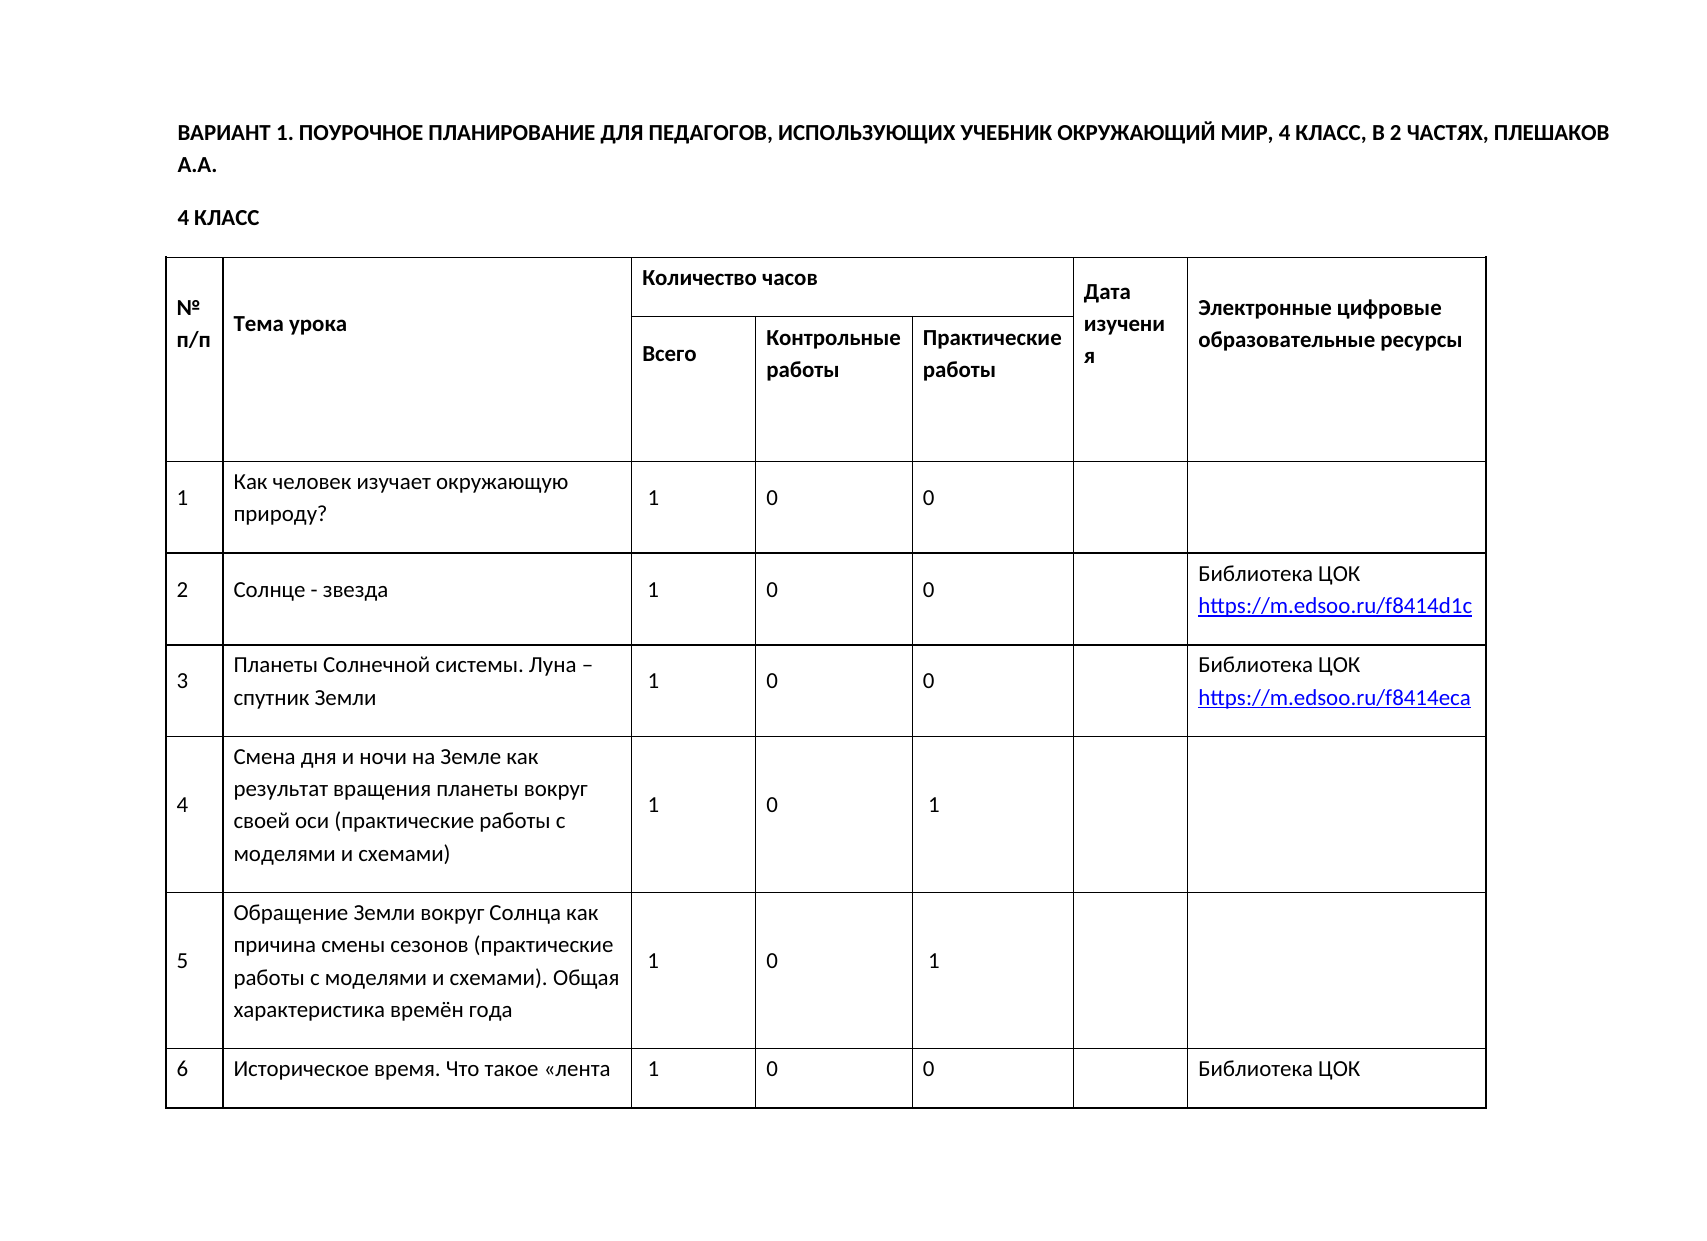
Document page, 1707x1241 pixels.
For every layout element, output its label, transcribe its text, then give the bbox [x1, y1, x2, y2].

table_cell Как человек изучает окружающую природу? [224, 462, 631, 552]
table_cell 0 [913, 1049, 1073, 1107]
table_cell 2 [167, 554, 222, 644]
table_cell 1 [632, 646, 755, 736]
table_cell Библиотека ЦОК https://m.edsoo.ru/f8414d1c [1188, 554, 1485, 644]
text 4 КЛАСС [177, 203, 1618, 231]
table_cell [1074, 646, 1187, 736]
table_cell 1 [632, 893, 755, 1048]
table_header Электронные цифровые образовательные ресурсы [1188, 258, 1485, 461]
table_cell 0 [756, 737, 912, 892]
table_cell [1074, 737, 1187, 892]
table_cell 1 [632, 1049, 755, 1107]
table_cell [224, 1049, 631, 1107]
table_cell [1074, 1049, 1187, 1107]
table_header № п/п [167, 258, 222, 461]
table_cell 0 [756, 646, 912, 736]
table_cell 1 [632, 554, 755, 644]
table_cell [1188, 737, 1485, 892]
table_cell 1 [632, 737, 755, 892]
table_cell 1 [167, 462, 222, 552]
table_header Тема урока [224, 258, 631, 461]
table_cell 4 [167, 737, 222, 892]
table_cell [1188, 462, 1485, 552]
table_cell 5 [167, 893, 222, 1048]
table_cell 0 [913, 554, 1073, 644]
table_cell 6 [167, 1049, 222, 1107]
table_cell 0 [913, 646, 1073, 736]
table_cell 0 [756, 893, 912, 1048]
table_cell 1 [913, 737, 1073, 892]
table_cell Смена дня и ночи на Земле как результат вращения планеты вокруг своей оси (практические работы с моделями и схемами) [224, 737, 631, 892]
table_cell Библиотека ЦОК https://m.edsoo.ru/f8414eca [1188, 646, 1485, 736]
table_cell Планеты Солнечной системы. Луна – спутник Земли [224, 646, 631, 736]
table_cell Всего [632, 317, 755, 461]
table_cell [1188, 1049, 1485, 1107]
table_cell 1 [632, 462, 755, 552]
table_cell Солнце - звезда [224, 554, 631, 644]
table_cell [1074, 893, 1187, 1048]
table_cell 0 [756, 462, 912, 552]
table_cell [1188, 893, 1485, 1048]
table_cell Обращение Земли вокруг Солнца как причина смены сезонов (практические работы с моделями и схемами). Общая характеристика времён года [224, 893, 631, 1048]
table_cell Контрольные работы [756, 317, 912, 461]
table_cell Практические работы [913, 317, 1073, 461]
text ВАРИАНТ 1. ПОУРОЧНОЕ ПЛАНИРОВАНИЕ ДЛЯ ПЕДАГОГОВ, ИСПОЛЬЗУЮЩИХ УЧЕБНИК ОКРУЖАЮЩИЙ МИР, 4 КЛАСС, В 2 ЧАСТЯХ, ПЛЕШАКОВ А.А. [177, 118, 1618, 178]
table_header Дата изучения [1074, 258, 1187, 461]
table_cell 3 [167, 646, 222, 736]
table_cell 1 [913, 893, 1073, 1048]
table_cell 0 [756, 1049, 912, 1107]
table_cell [1074, 554, 1187, 644]
table_cell [1074, 462, 1187, 552]
table_header Количество часов [632, 258, 1073, 316]
table_cell 0 [913, 462, 1073, 552]
table_cell 0 [756, 554, 912, 644]
